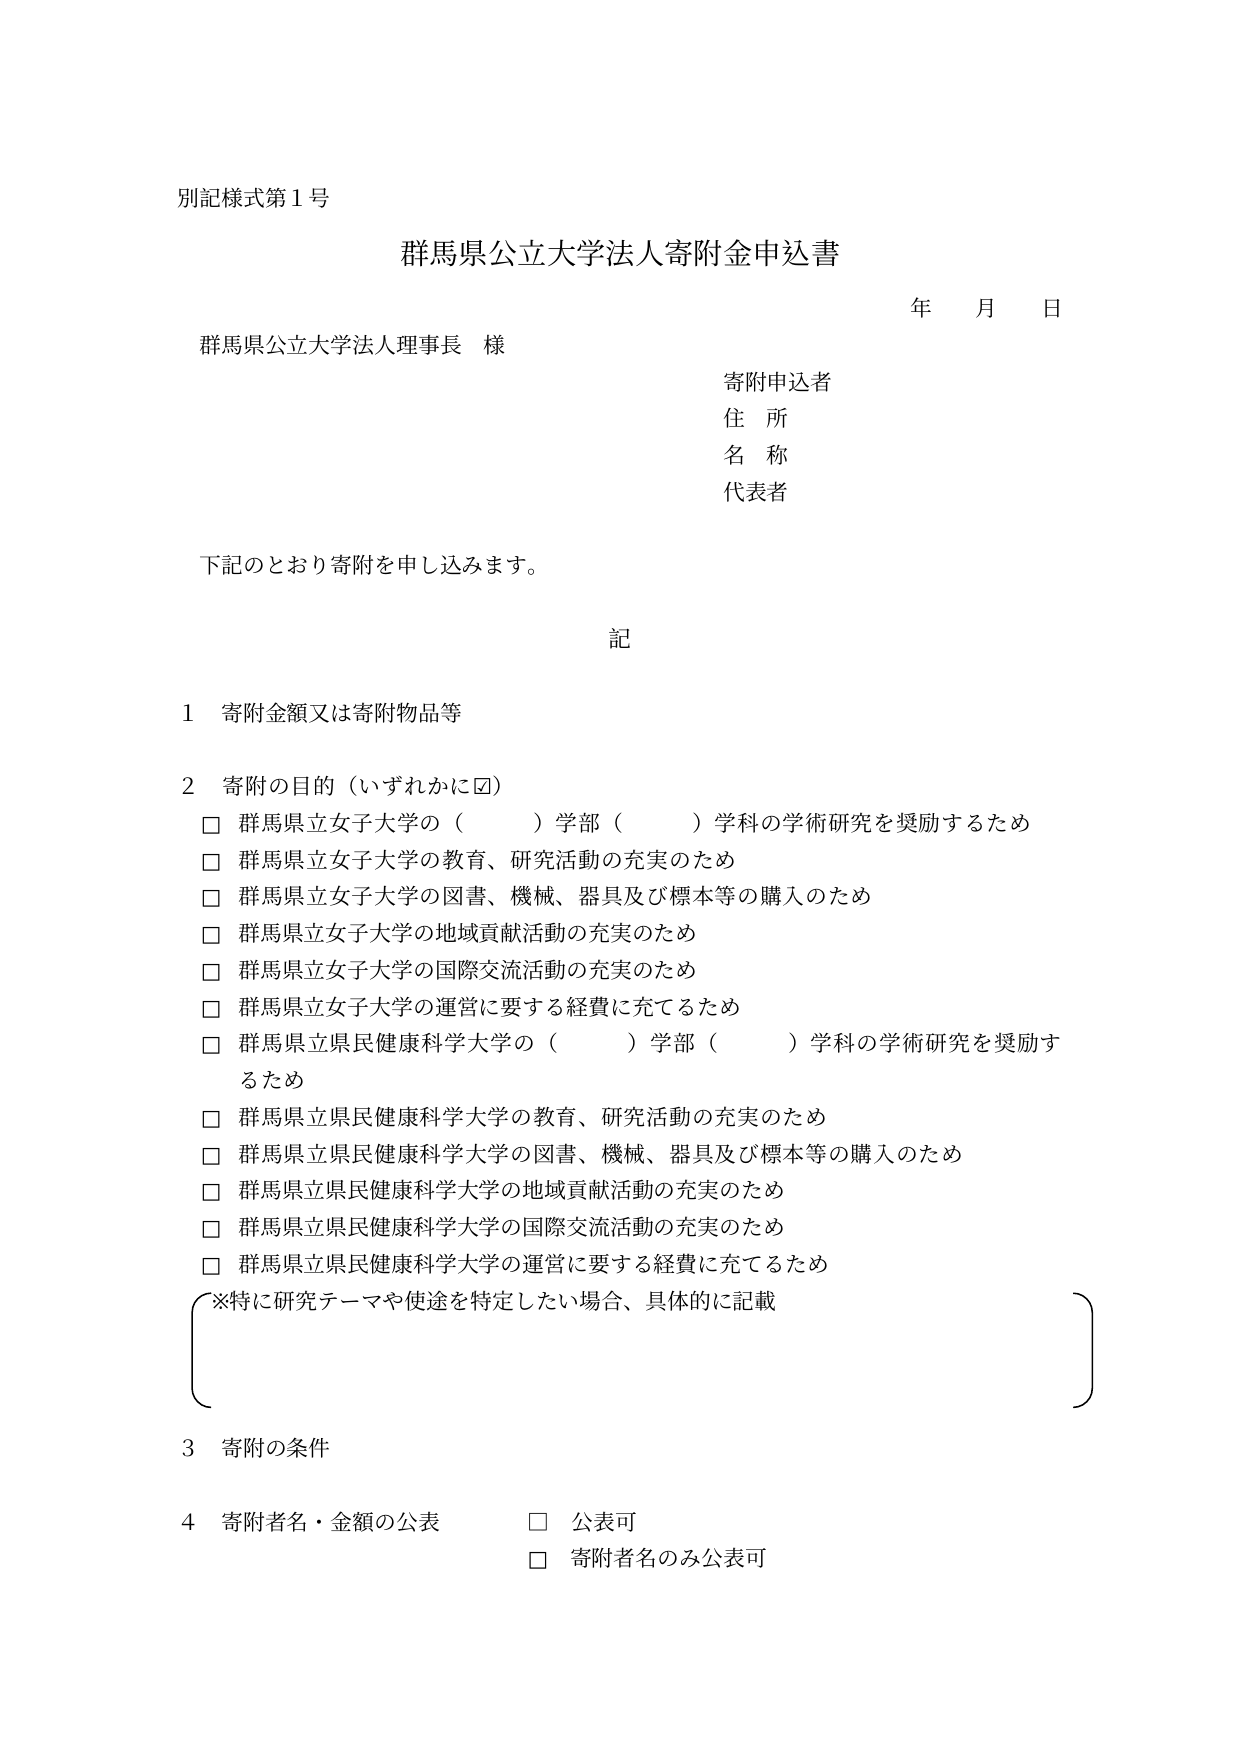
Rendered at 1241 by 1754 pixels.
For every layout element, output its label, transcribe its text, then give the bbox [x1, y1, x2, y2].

text 住 所 [723, 399, 1063, 436]
text ※特に研究テーマや使途を特定したい場合、具体的に記載 [201, 1281, 1063, 1318]
list 群馬県立県民健康科学大学の運営に要する経費に充てるため [201, 1245, 1063, 1281]
list 群馬県立県民健康科学大学の図書、機械、器具及び標本等の購入のため [201, 1134, 1063, 1171]
text 別記様式第１号 [177, 178, 1063, 215]
text １ 寄附金額又は寄附物品等 [177, 693, 1063, 730]
list 群馬県立女子大学の運営に要する経費に充てるため [201, 987, 1063, 1024]
list 群馬県立女子大学の（ ）学部（ ）学科の学術研究を奨励するため [201, 803, 1063, 840]
text ３ 寄附の条件 [177, 1428, 1063, 1465]
list 群馬県立県民健康科学大学の国際交流活動の充実のため [201, 1208, 1063, 1245]
text ４ 寄附者名・金額の公表 □ 公表可 [177, 1502, 983, 1539]
text 群馬県公立大学法人寄附金申込書 [177, 215, 1063, 289]
text 名 称 [723, 436, 1063, 472]
list 群馬県立女子大学の国際交流活動の充実のため [201, 951, 1063, 987]
text 年 月 日 [177, 289, 1063, 325]
text 寄附申込者 [723, 362, 1063, 399]
subtitle 記 [177, 619, 1063, 656]
text 群馬県公立大学法人理事長 様 [177, 325, 1063, 362]
list 群馬県立県民健康科学大学の地域貢献活動の充実のため [201, 1171, 1063, 1208]
list 群馬県立県民健康科学大学の教育、研究活動の充実のため [201, 1098, 1063, 1134]
list 群馬県立女子大学の教育、研究活動の充実のため [201, 840, 1063, 877]
text 代表者 [723, 472, 1063, 509]
list 群馬県立女子大学の地域貢献活動の充実のため [201, 914, 1063, 951]
text ２ 寄附の目的（いずれかに☑） [177, 767, 1063, 803]
text □ 寄附者名のみ公表可 [177, 1539, 983, 1576]
text 下記のとおり寄附を申し込みます。 [177, 546, 1063, 583]
list 群馬県立女子大学の図書、機械、器具及び標本等の購入のため [201, 877, 1063, 914]
list 群馬県立県民健康科学大学の（ ）学部（ ）学科の学術研究を奨励するため [201, 1024, 1063, 1098]
